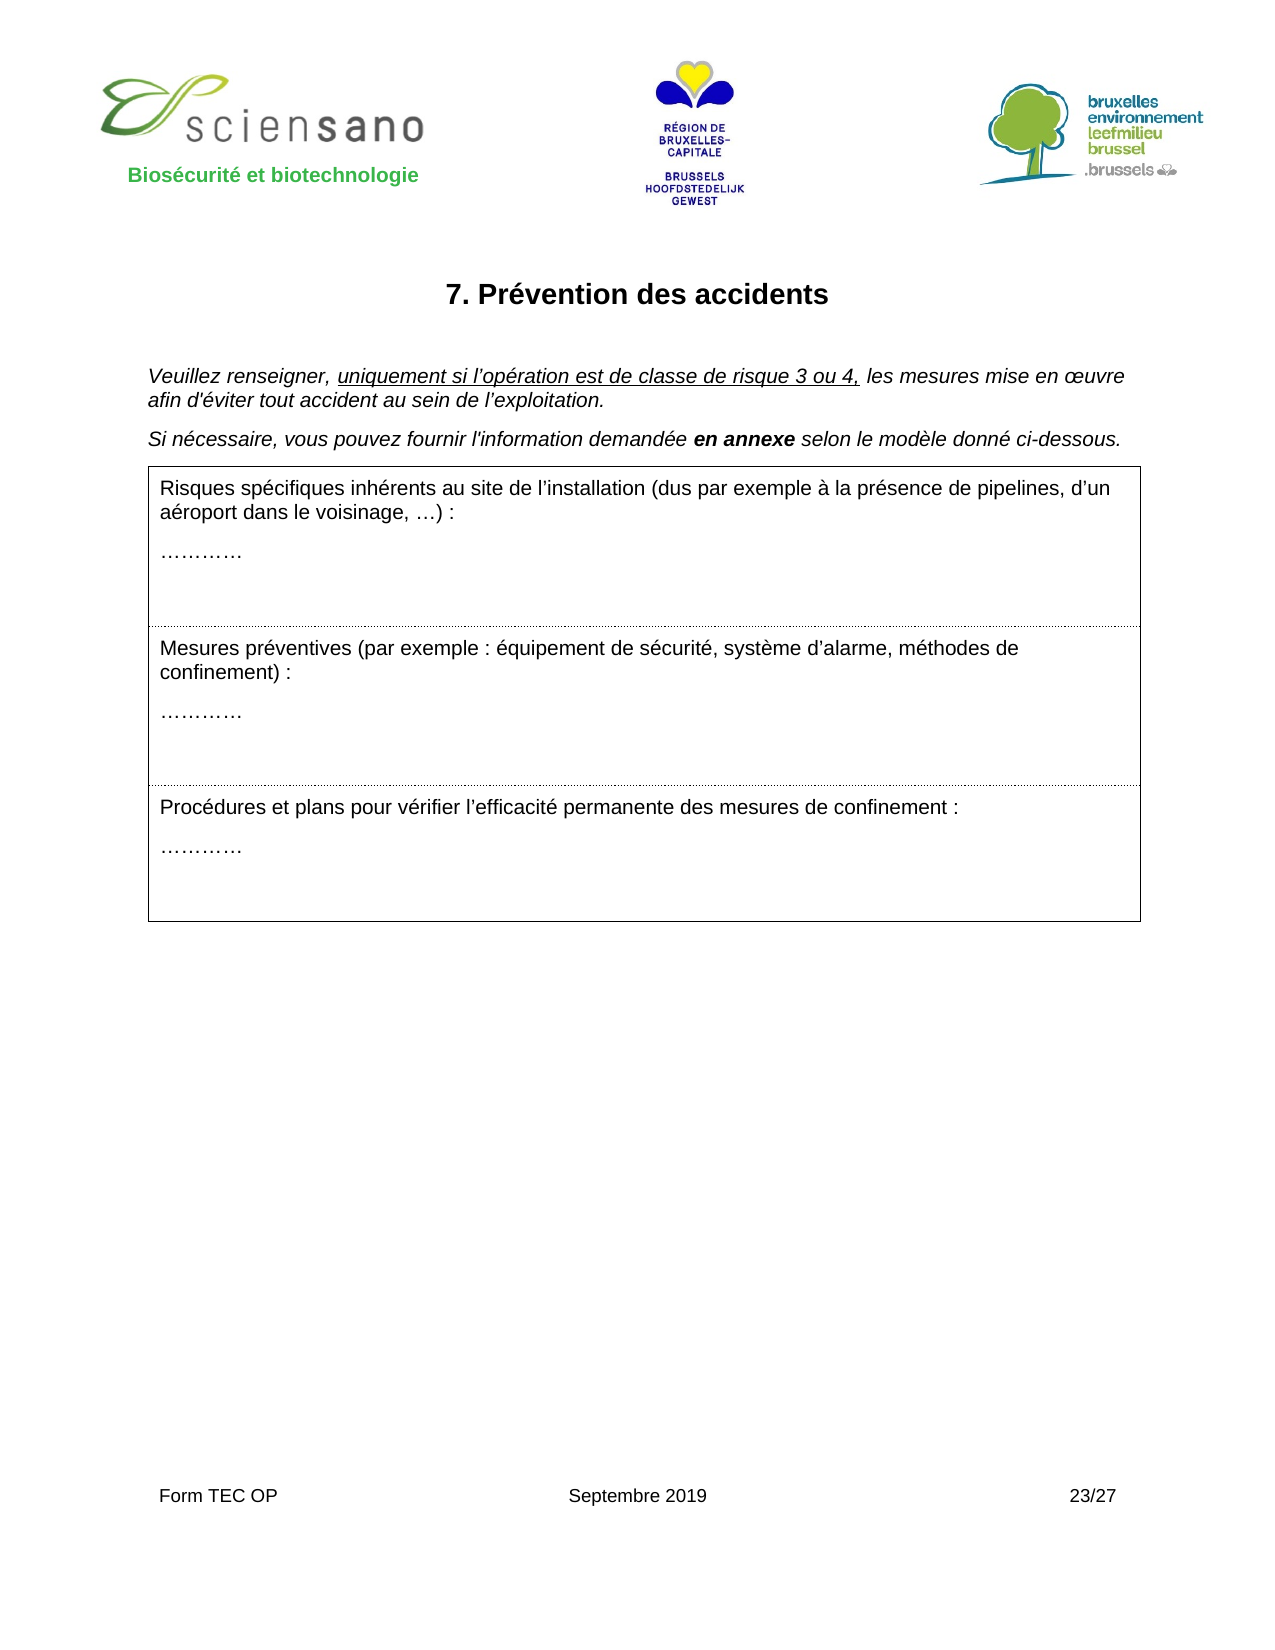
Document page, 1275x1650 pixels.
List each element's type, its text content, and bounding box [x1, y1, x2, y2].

picture [636, 53, 752, 213]
text Veuillez renseigner, uniquement si l’opération est de classe de risque 3 ou 4, les mesures mise en œuvre afin d'éviter tout accident au sein de l’exploitation. [148, 364, 1127, 412]
table_header Risques spécifiques inhérents au site de l’installation (dus par exemple à la présence de pipelines, d’un aéroport dans le voisinage, …) : [149, 467, 1140, 626]
text Si nécessaire, vous pouvez fournir l'information demandée en annexe selon le modèle donné ci-dessous. [148, 427, 1127, 451]
table_cell Procédures et plans pour vérifier l’efficacité permanente des mesures de confinement : [149, 785, 1140, 921]
picture [96, 71, 440, 167]
table_cell Mesures préventives (par exemple : équipement de sécurité, système d’alarme, méthodes de confinement) : [149, 626, 1140, 785]
subtitle 7. Prévention des accidents [148, 277, 1127, 310]
picture [951, 60, 1241, 208]
